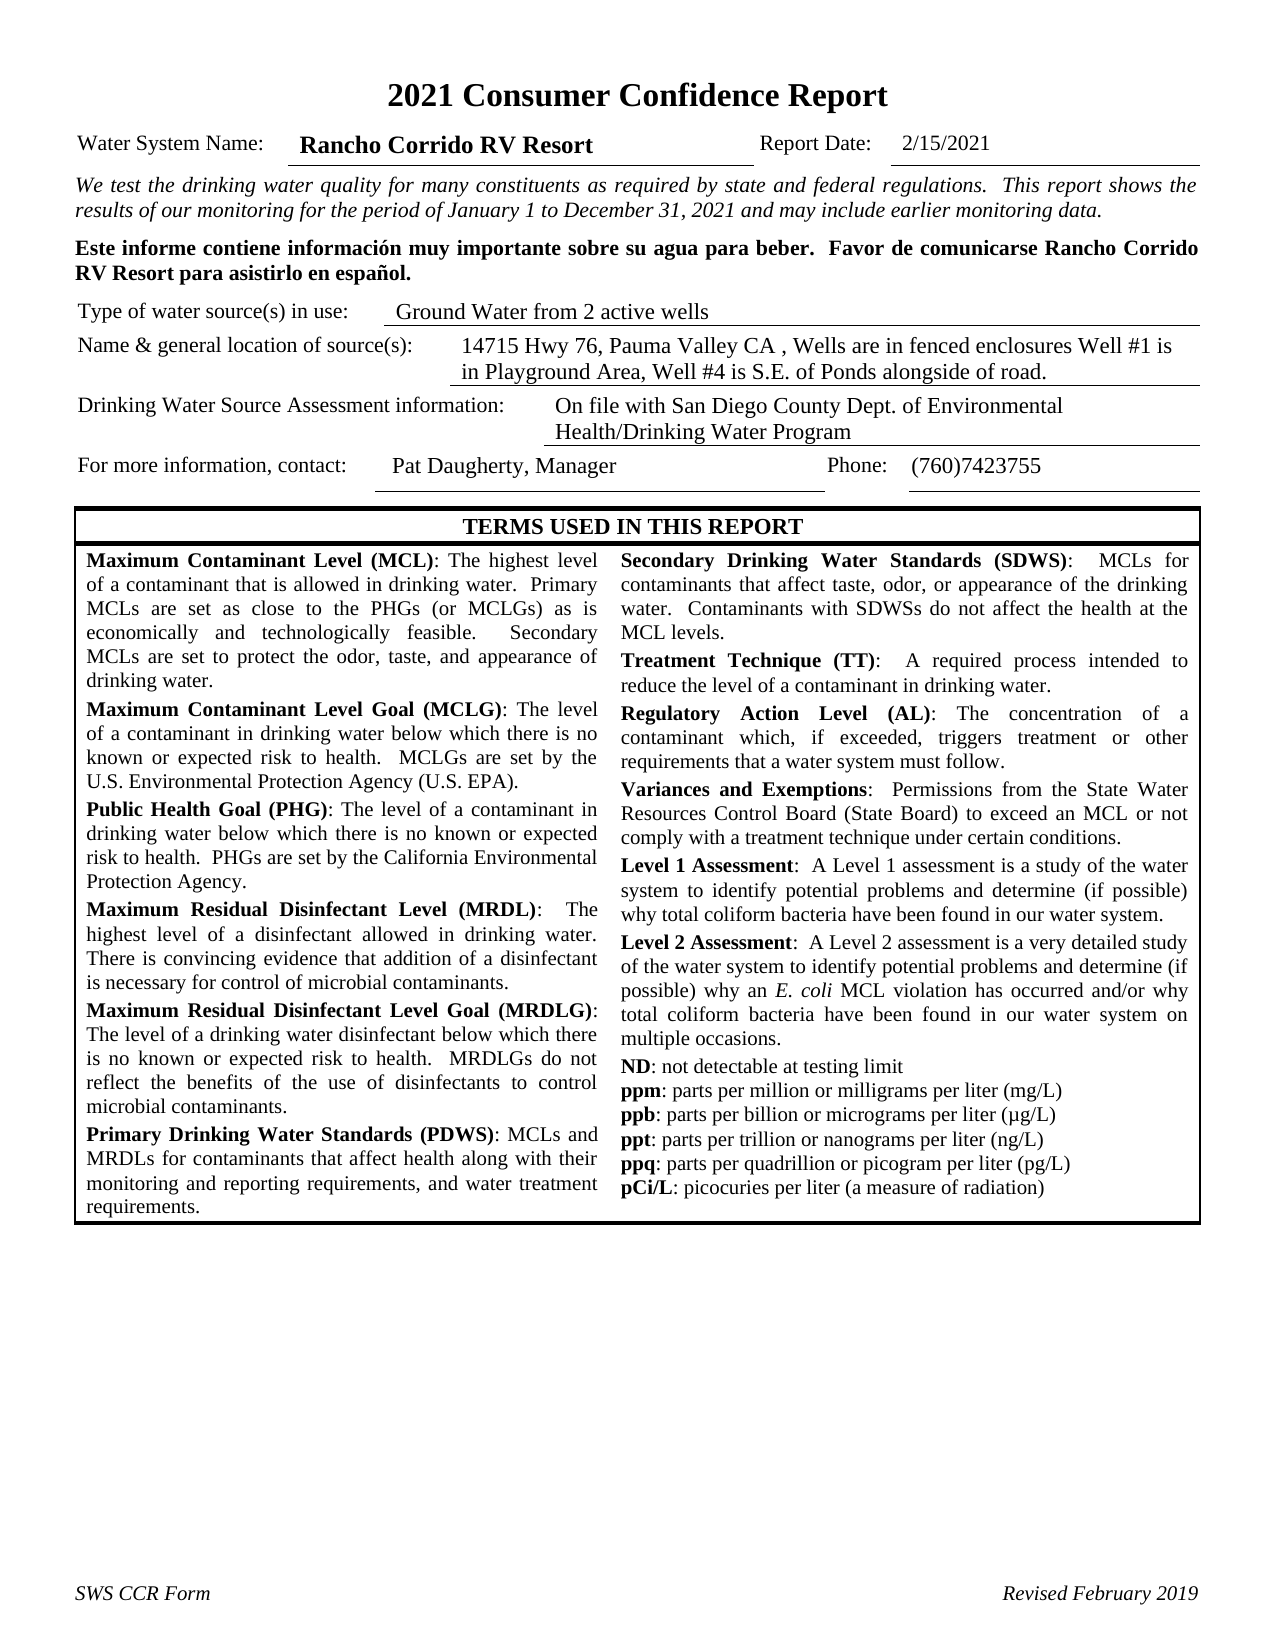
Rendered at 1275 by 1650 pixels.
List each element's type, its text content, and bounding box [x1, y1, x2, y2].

table_cell Phone: [825, 446, 909, 491]
table_header Water System Name: [75, 130, 288, 165]
table_cell Maximum Contaminant Level (MCL): The highest level of a contaminant that is allowed in drinking water. Primary MCLs are set as close to the PHGs (or MCLGs) as is economically and technologically feasible. Secondary MCLs are set to protect the odor, taste, and appearance of drinking water. Maximum Contaminant Level Goal (MCLG): The level of a contaminant in drinking water below which there is no known or expected risk to health. MCLGs are set by the U.S. Environmental Protection Agency (U.S. EPA). Public Health Goal (PHG): The level of a contaminant in drinking water below which there is no known or expected risk to health. PHGs are set by the California Environmental Protection Agency. Maximum Residual Disinfectant Level (MRDL): The highest level of a disinfectant allowed in drinking water. There is convincing evidence that addition of a disinfectant is necessary for control of microbial contaminants. Maximum Residual Disinfectant Level Goal (MRDLG): The level of a drinking water disinfectant below which there is no known or expected risk to health. MRDLGs do not reflect the benefits of the use of disinfectants to control microbial contaminants. Primary Drinking Water Standards (PDWS): MCLs and MRDLs for contaminants that affect health along with their monitoring and reporting requirements, and water treatment requirements. [76, 546, 609, 1221]
table_header TERMS USED IN THIS REPORT [76, 511, 1199, 541]
table_header 2/15/2021 [891, 130, 1200, 165]
table_cell Pat Daugherty, Manager [375, 445, 825, 491]
text Este informe contiene información muy importante sobre su agua para beber. Favor de comunicarse Rancho Corrido RV Resort para asistirlo en español. [75, 235, 1200, 286]
table_cell Name & general location of source(s): [75, 325, 450, 384]
table_header Type of water source(s) in use: [75, 292, 384, 324]
table_header Rancho Corrido RV Resort [288, 130, 754, 165]
table_cell For more information, contact: [75, 445, 375, 491]
table_cell Secondary Drinking Water Standards (SDWS): MCLs for contaminants that affect taste, odor, or appearance of the drinking water. Contaminants with SDWSs do not affect the health at the MCL levels. Treatment Technique (TT): A required process intended to reduce the level of a contaminant in drinking water. Regulatory Action Level (AL): The concentration of a contaminant which, if exceeded, triggers treatment or other requirements that a water system must follow. Variances and Exemptions: Permissions from the State Water Resources Control Board (State Board) to exceed an MCL or not comply with a treatment technique under certain conditions. Level 1 Assessment: A Level 1 assessment is a study of the water system to identify potential problems and determine (if possible) why total coliform bacteria have been found in our water system. Level 2 Assessment: A Level 2 assessment is a very detailed study of the water system to identify potential problems and determine (if possible) why an E. coli MCL violation has occurred and/or why total coliform bacteria have been found in our water system on multiple occasions. ND: not detectable at testing limit ppm: parts per million or milligrams per liter (mg/L) ppb: parts per billion or micrograms per liter (µg/L) ppt: parts per trillion or nanograms per liter (ng/L) ppq: parts per quadrillion or picogram per liter (pg/L) pCi/L: picocuries per liter (a measure of radiation) [609, 546, 1199, 1221]
text We test the drinking water quality for many constituents as required by state and federal regulations. This report shows the results of our monitoring for the period of January 1 to December 31, 2021 and may include earlier monitoring data. [75, 172, 1200, 223]
table_cell 14715 Hwy 76, Pauma Valley CA , Wells are in fenced enclosures Well #1 is in Playground Area, Well #4 is S.E. of Ponds alongside of road. [450, 326, 1200, 384]
subtitle 2021 Consumer Confidence Report [75, 75, 1200, 113]
table_cell (760)7423755 [909, 446, 1200, 491]
table_cell On file with San Diego County Dept. of Environmental Health/Drinking Water Program [544, 386, 1200, 444]
table_header Ground Water from 2 active wells [384, 292, 1200, 324]
table_header Report Date: [754, 130, 891, 165]
table_cell Drinking Water Source Assessment information: [75, 385, 544, 444]
